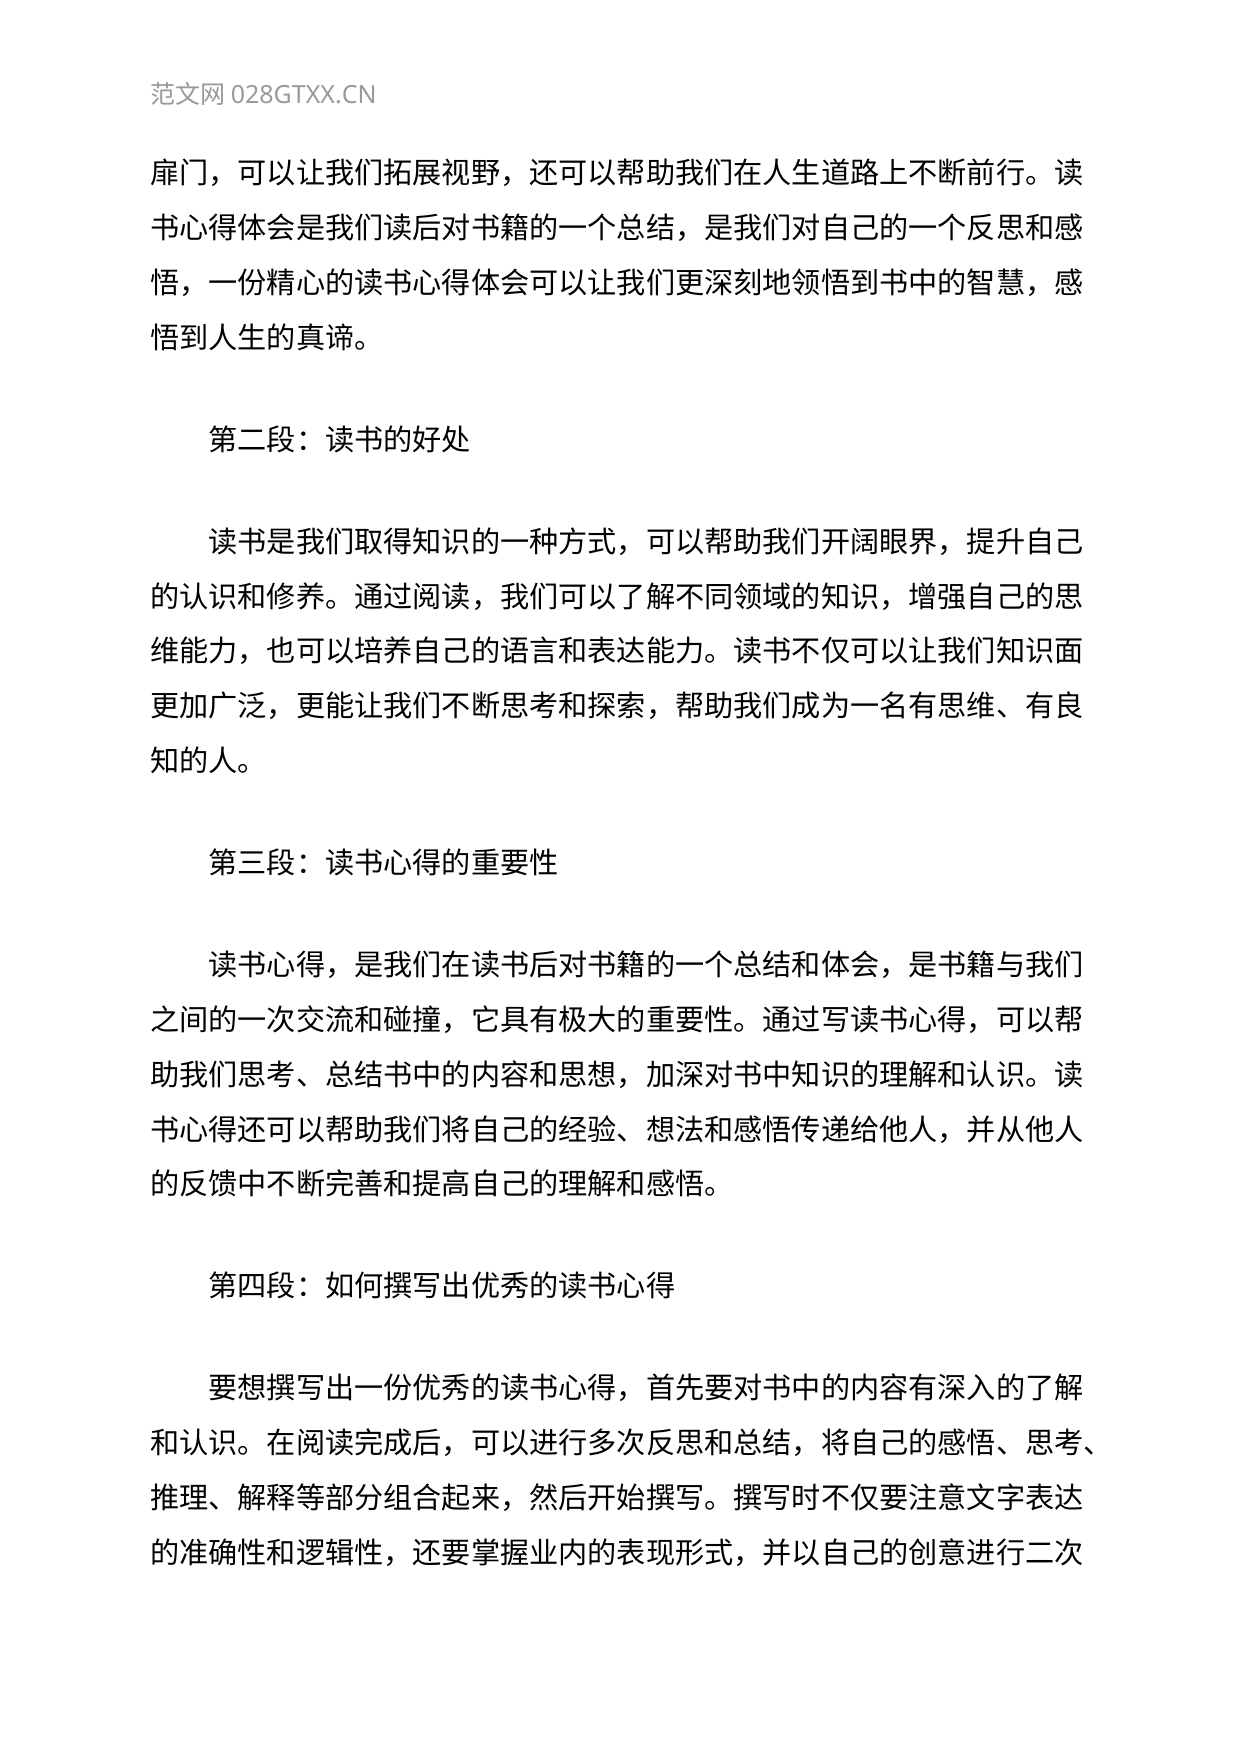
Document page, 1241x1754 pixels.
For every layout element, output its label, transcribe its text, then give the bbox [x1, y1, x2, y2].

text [150, 150, 1090, 357]
text 读书心得，是我们在读书后对书籍的一个总结和体会，是书籍与我们之间的一次交流和碰撞，它具有极大的重要性。通过写读书心得，可以帮助我们思考、总结书中的内容和思想，加深对书中知识的理解和认识。读书心得还可以帮助我们将自己的经验、想法和感悟传递给他人，并从他人的反馈中不断完善和提高自己的理解和感悟。 [150, 941, 1090, 1203]
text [150, 1364, 1090, 1571]
text 第三段：读书心得的重要性 [150, 839, 1090, 882]
text 读书是我们取得知识的一种方式，可以帮助我们开阔眼界，提升自己的认识和修养。通过阅读，我们可以了解不同领域的知识，增强自己的思维能力，也可以培养自己的语言和表达能力。读书不仅可以让我们知识面更加广泛，更能让我们不断思考和探索，帮助我们成为一名有思维、有良知的人。 [150, 518, 1090, 780]
text 第四段：如何撰写出优秀的读书心得 [150, 1263, 1090, 1305]
text 第二段：读书的好处 [150, 416, 1090, 459]
